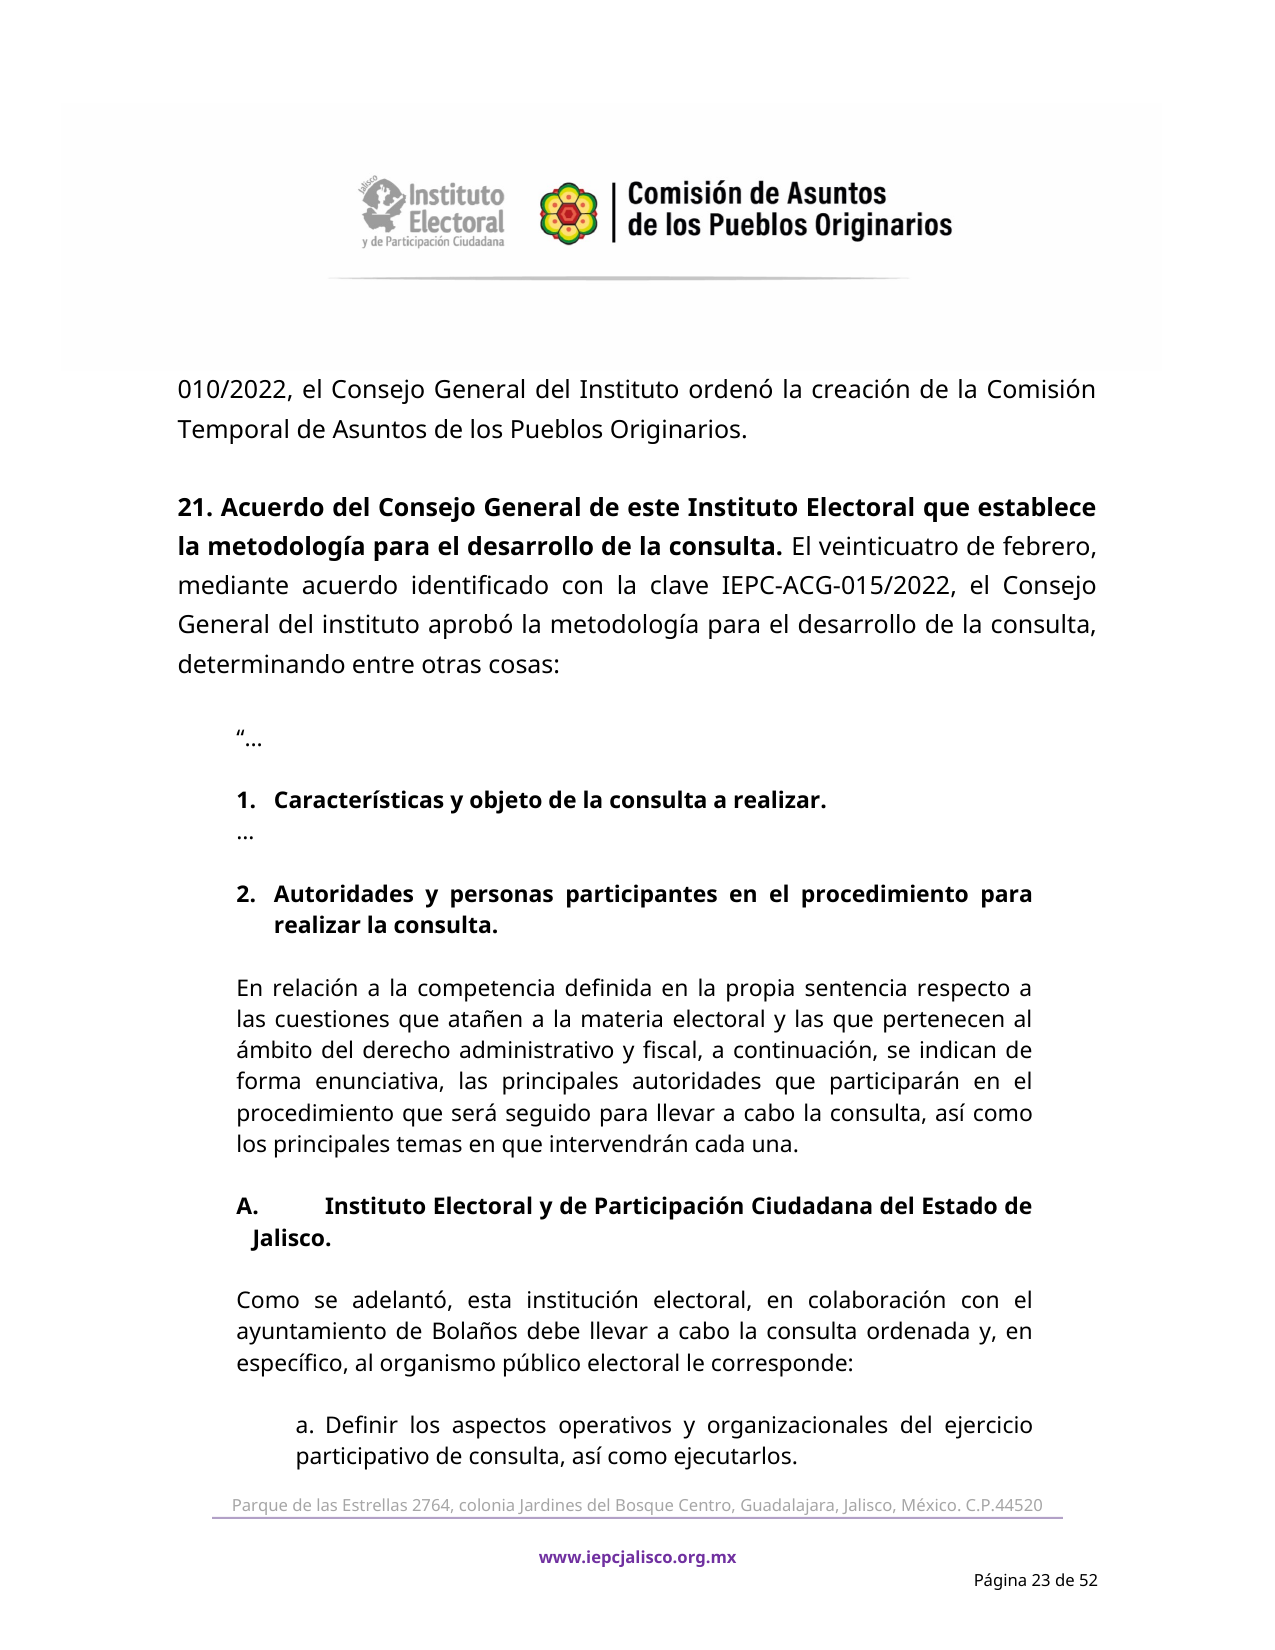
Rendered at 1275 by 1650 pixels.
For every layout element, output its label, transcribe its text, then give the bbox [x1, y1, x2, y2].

text Como se adelantó, esta institución electoral, en colaboración con el ayuntamiento de Bolaños debe llevar a cabo la consulta ordenada y, en específico, al organismo público electoral le corresponde: [236, 1284, 1034, 1378]
list Definir los aspectos operativos y organizacionales del ejercicio participativo de consulta, así como ejecutarlos. [295, 1409, 1034, 1471]
text En relación a la competencia definida en la propia sentencia respecto a las cuestiones que atañen a la materia electoral y las que pertenecen al ámbito del derecho administrativo y fiscal, a continuación, se indican de forma enunciativa, las principales autoridades que participarán en el procedimiento que será seguido para llevar a cabo la consulta, así como los principales temas en que intervendrán cada una. [236, 971, 1034, 1159]
picture [61, 103, 1165, 373]
text “… [236, 721, 1034, 753]
list Autoridades y personas participantes en el procedimiento para realizar la consulta. [236, 878, 1034, 940]
list Características y objeto de la consulta a realizar. [236, 784, 1034, 815]
text … [236, 815, 1034, 846]
list Instituto Electoral y de Participación Ciudadana del Estado de Jalisco. [236, 1190, 1034, 1253]
text 21. Acuerdo del Consejo General de este Instituto Electoral que establece la metodología para el desarrollo de la consulta. El veinticuatro de febrero, mediante acuerdo identificado con la clave IEPC-ACG-015/2022, el Consejo General del instituto aprobó la metodología para el desarrollo de la consulta, determinando entre otras cosas: [177, 490, 1098, 680]
